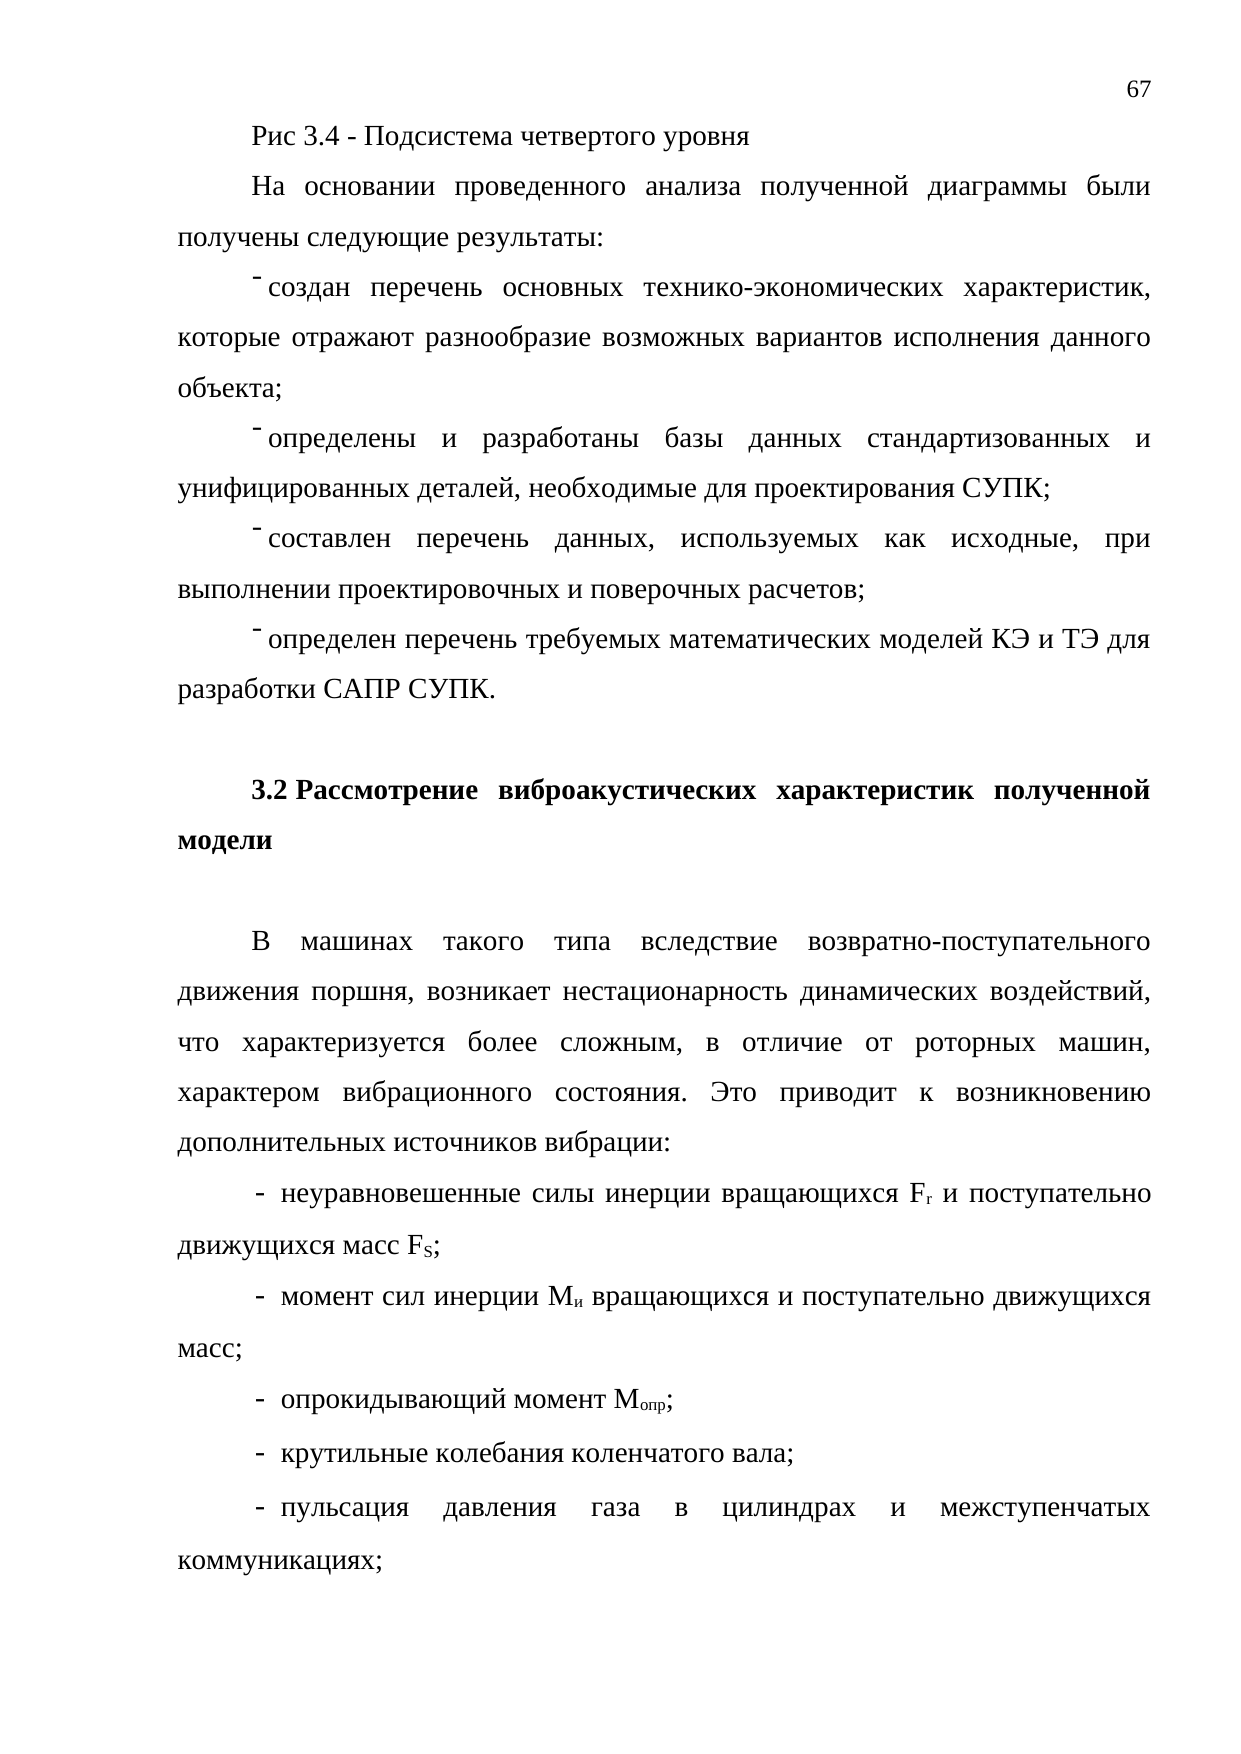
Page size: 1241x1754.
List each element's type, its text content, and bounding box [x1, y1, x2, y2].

text В машинах такого типа вследствие возвратно-поступательного движения поршня, возникает нестационарность динамических воздействий, что характеризуется более сложным, в отличие от роторных машин, характером вибрационного состояния. Это приводит к возникновению дополнительных источников вибрации: [177, 923, 1152, 1158]
list крутильные колебания коленчатого вала; [177, 1435, 1152, 1471]
list определены и разработаны базы данных стандартизованных и унифицированных деталей, необходимые для проектирования СУПК; [177, 420, 1152, 504]
list пульсация давления газа в цилиндрах и межступенчатых коммуникациях; [177, 1489, 1152, 1575]
list момент сил инерции Ми вращающихся и поступательно движущихся масс; [177, 1278, 1152, 1364]
list определен перечень требуемых математических моделей КЭ и ТЭ для разработки САПР СУПК. [177, 621, 1152, 705]
text Рис 3.4 - Подсистема четвертого уровня [177, 118, 1152, 152]
list неуравновешенные силы инерции вращающихся Fr и поступательно движущихся масс FS; [177, 1175, 1152, 1261]
text На основании проведенного анализа полученной диаграммы были получены следующие результаты: [177, 168, 1152, 252]
list составлен перечень данных, используемых как исходные, при выполнении проектировочных и поверочных расчетов; [177, 521, 1152, 604]
list Рассмотрение виброакустических характеристик полученной модели [177, 772, 1151, 856]
list создан перечень основных технико-экономических характеристик, которые отражают разнообразие возможных вариантов исполнения данного объекта; [177, 269, 1152, 403]
list опрокидывающий момент Мопр; [177, 1381, 1152, 1417]
